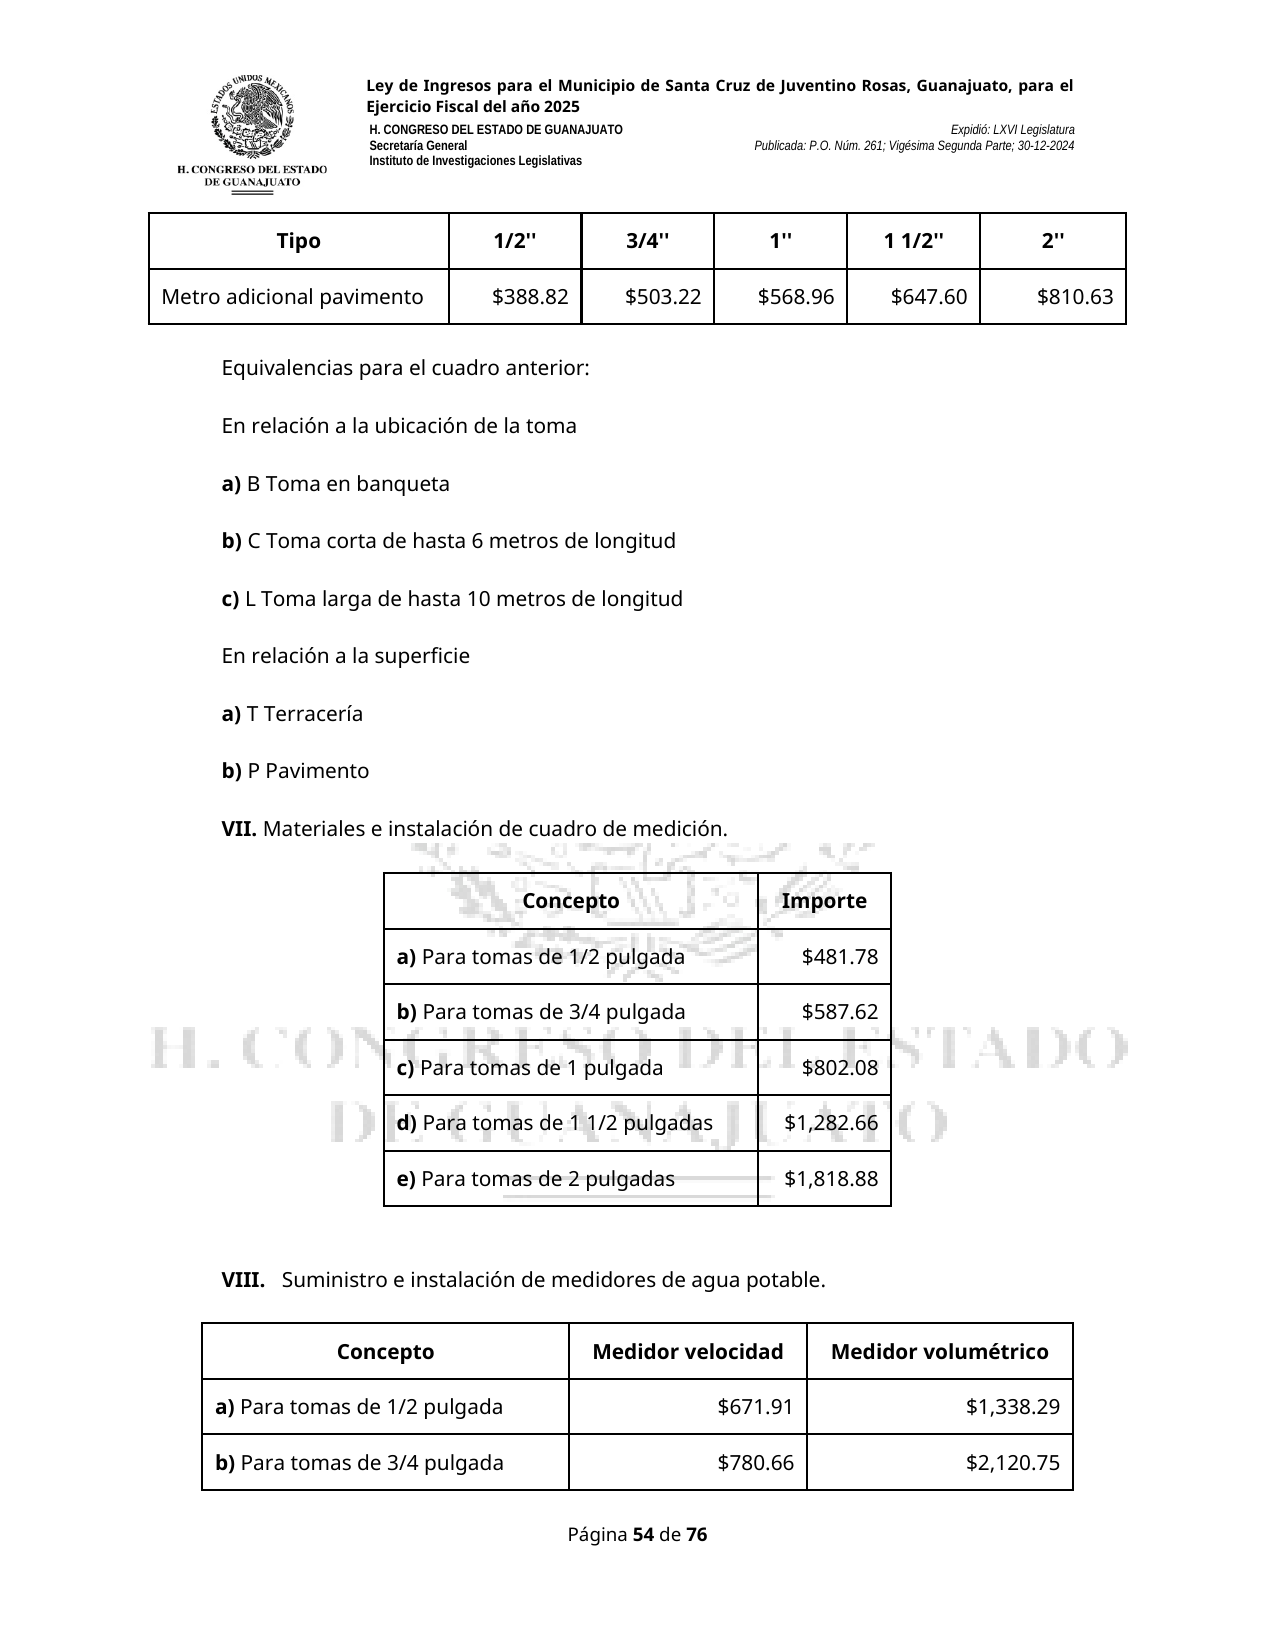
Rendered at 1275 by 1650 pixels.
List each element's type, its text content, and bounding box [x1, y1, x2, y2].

text En relación a la ubicación de la toma [148, 411, 1127, 439]
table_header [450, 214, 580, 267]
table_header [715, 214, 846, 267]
text b) C Toma corta de hasta 6 metros de longitud [148, 526, 1127, 555]
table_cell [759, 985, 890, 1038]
text Equivalencias para el cuadro anterior: [148, 353, 1127, 382]
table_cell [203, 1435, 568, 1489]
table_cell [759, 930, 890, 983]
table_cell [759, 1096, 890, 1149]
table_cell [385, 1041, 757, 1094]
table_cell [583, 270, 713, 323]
text En relación a la superficie [148, 641, 1127, 670]
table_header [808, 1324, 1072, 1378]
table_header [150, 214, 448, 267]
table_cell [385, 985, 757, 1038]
text VII. Materiales e instalación de cuadro de medición. [148, 814, 1127, 843]
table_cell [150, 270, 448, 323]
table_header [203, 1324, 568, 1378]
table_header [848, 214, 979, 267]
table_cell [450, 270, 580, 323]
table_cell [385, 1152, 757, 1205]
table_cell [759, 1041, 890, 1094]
text b) P Pavimento [148, 757, 1127, 785]
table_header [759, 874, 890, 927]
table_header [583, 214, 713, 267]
text VIII. Suministro e instalación de medidores de agua potable. [148, 1265, 1127, 1293]
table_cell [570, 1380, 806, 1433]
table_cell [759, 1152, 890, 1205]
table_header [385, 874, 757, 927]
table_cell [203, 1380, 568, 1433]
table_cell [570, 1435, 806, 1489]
text a) T Terracería [148, 699, 1127, 727]
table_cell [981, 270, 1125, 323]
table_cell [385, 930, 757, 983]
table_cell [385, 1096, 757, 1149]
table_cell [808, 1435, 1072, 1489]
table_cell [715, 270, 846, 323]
text a) B Toma en banqueta [148, 469, 1127, 497]
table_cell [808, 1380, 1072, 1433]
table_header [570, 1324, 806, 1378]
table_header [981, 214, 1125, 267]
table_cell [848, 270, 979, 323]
picture [177, 75, 327, 201]
text c) L Toma larga de hasta 10 metros de longitud [148, 584, 1127, 612]
